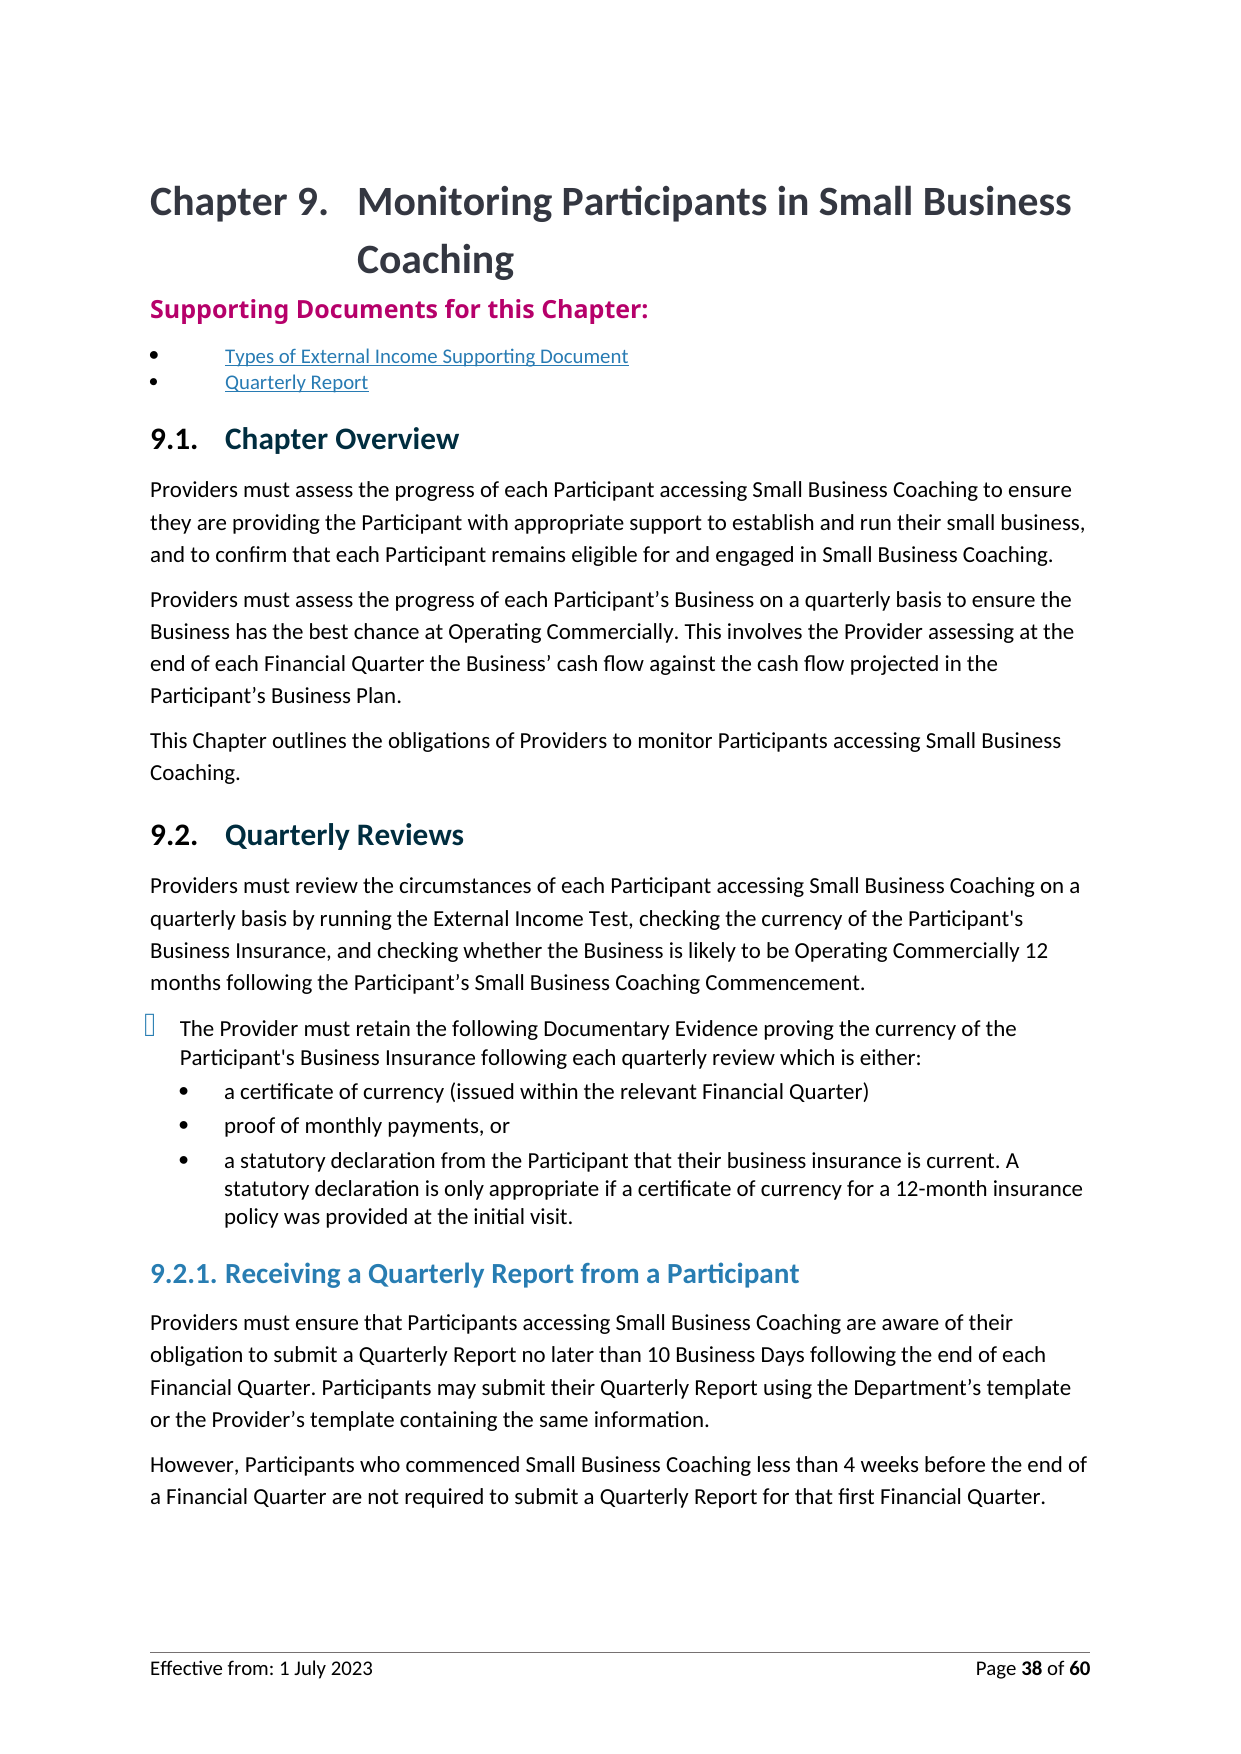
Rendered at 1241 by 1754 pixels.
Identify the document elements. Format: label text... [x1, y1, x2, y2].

text proof of monthly payments, or [179, 1112, 1090, 1140]
text Providers must assess the progress of each Participant’s Business on a quarterly basis to ensure the Business has the best chance at Operating Commercially. This involves the Provider assessing at the end of each Financial Quarter the Business’ cash flow against the cash flow projected in the Participant’s Business Plan. [150, 585, 1090, 709]
subtitle Quarterly Reviews [150, 815, 1090, 853]
text Providers must ensure that Participants accessing Small Business Coaching are aware of their obligation to submit a Quarterly Report no later than 10 Business Days following the end of each Financial Quarter. Participants may submit their Quarterly Report using the Department’s template or the Provider’s template containing the same information. [150, 1308, 1090, 1433]
subtitle Receiving a Quarterly Report from a Participant [150, 1255, 1090, 1291]
text However, Participants who commenced Small Business Coaching less than 4 weeks before the end of a Financial Quarter are not required to submit a Quarterly Report for that first Financial Quarter. [150, 1450, 1090, 1510]
text Providers must assess the progress of each Participant accessing Small Business Coaching to ensure they are providing the Participant with appropriate support to establish and run their small business, and to confirm that each Participant remains eligible for and engaged in Small Business Coaching. [150, 476, 1090, 568]
text Providers must review the circumstances of each Participant accessing Small Business Coaching on a quarterly basis by running the External Income Test, checking the currency of the Participant's Business Insurance, and checking whether the Business is likely to be Operating Commercially 12 months following the Participant’s Small Business Coaching Commencement. [150, 872, 1090, 996]
text a certificate of currency (issued within the relevant Financial Quarter) [179, 1077, 1090, 1105]
list Quarterly Report [150, 369, 1090, 394]
subtitle Monitoring Participants in Small Business Coaching [150, 175, 1090, 284]
subtitle Supporting Documents for this Chapter: [150, 292, 1090, 326]
text This Chapter outlines the obligations of Providers to monitor Participants accessing Small Business Coaching. [150, 726, 1090, 786]
subtitle Chapter Overview [150, 419, 1090, 457]
text The Provider must retain the following Documentary Evidence proving the currency of the Participant's Business Insurance following each quarterly review which is either: [150, 1013, 1090, 1071]
list Types of External Income Supporting Document [150, 343, 1090, 369]
text a statutory declaration from the Participant that their business insurance is current. A statutory declaration is only appropriate if a certificate of currency for a 12-month insurance policy was provided at the initial visit. [179, 1146, 1090, 1230]
